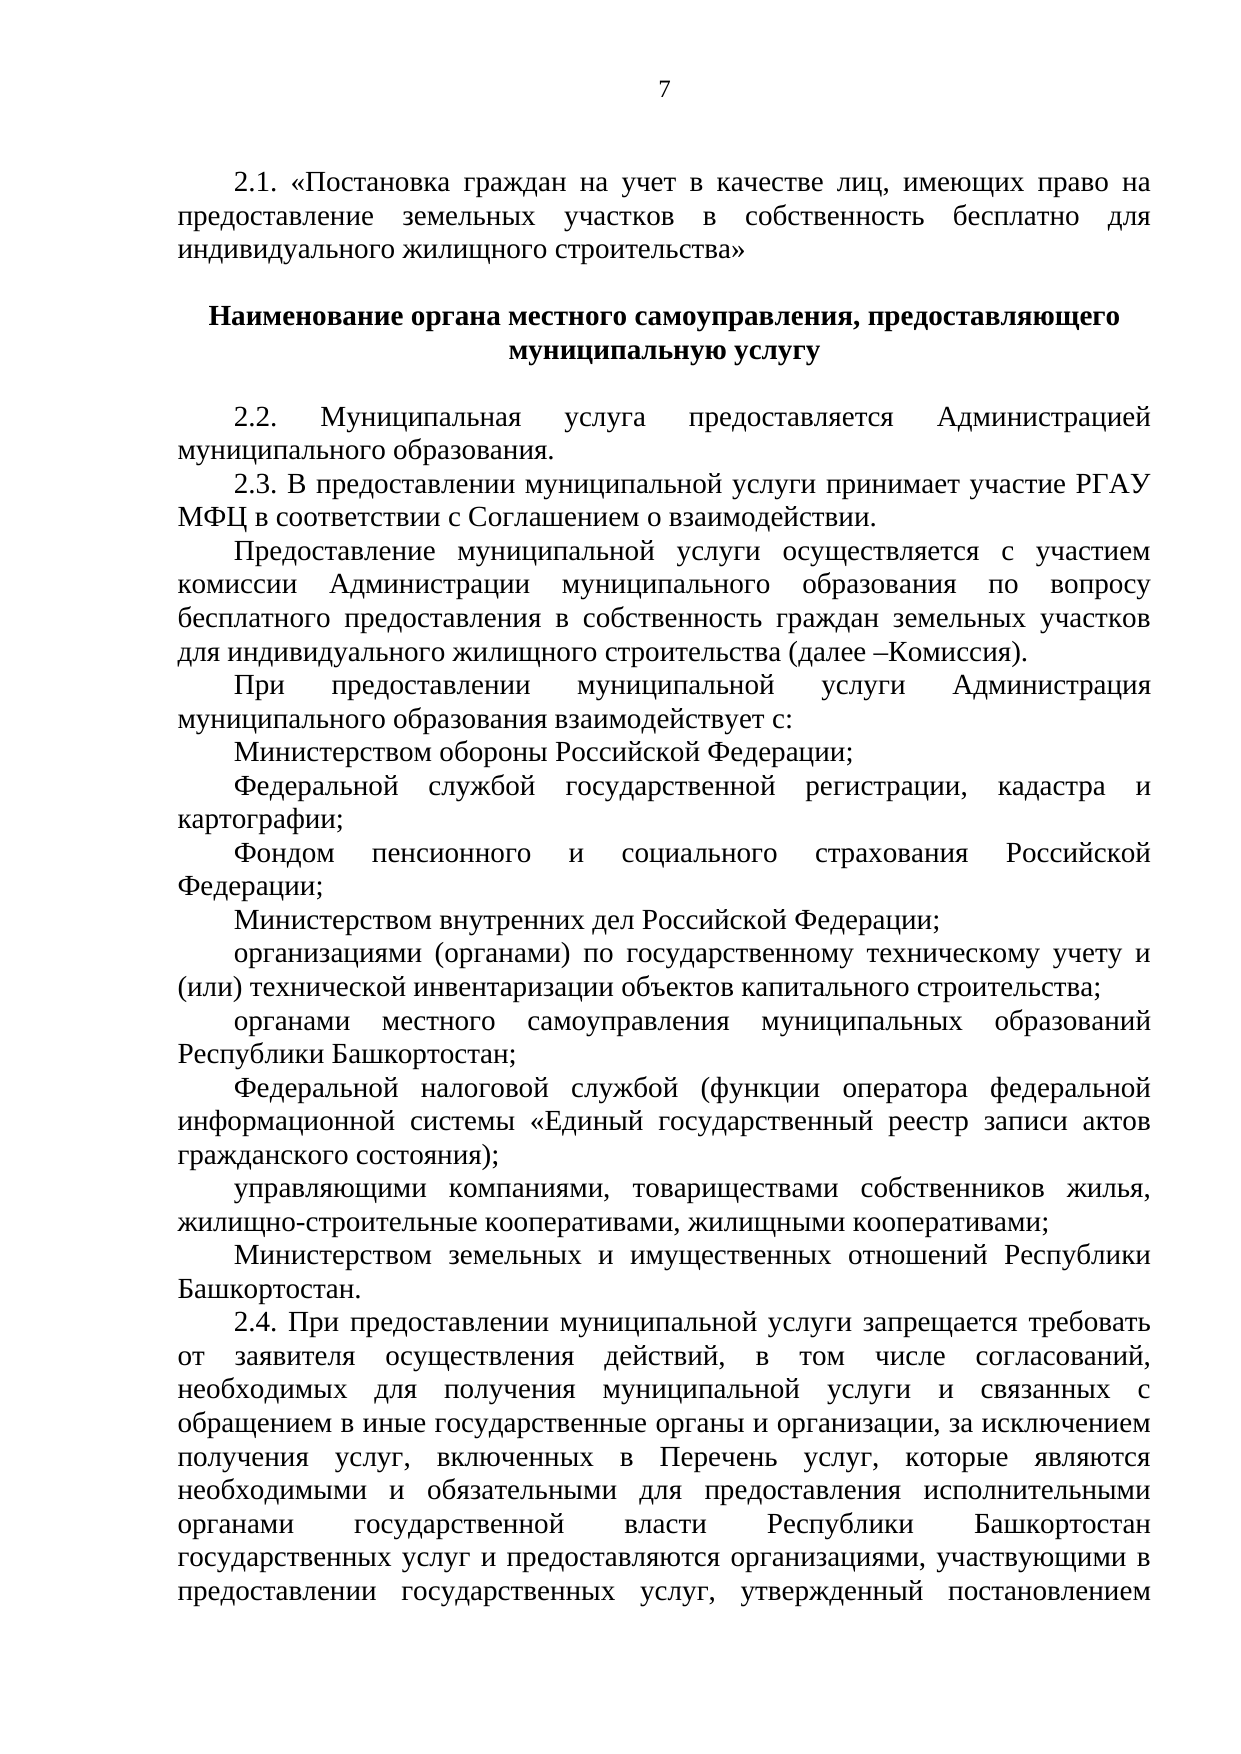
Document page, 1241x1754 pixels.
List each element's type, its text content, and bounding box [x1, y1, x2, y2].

text Министерством обороны Российской Федерации; [177, 734, 1152, 768]
text 2.2. Муниципальная услуга предоставляется Администрацией муниципального образования. [177, 399, 1152, 466]
text Фондом пенсионного и социального страхования Российской Федерации; [177, 835, 1152, 902]
text Федеральной налоговой службой (функции оператора федеральной информационной системы «Единый государственный реестр записи актов гражданского состояния); [177, 1070, 1152, 1170]
text Министерством внутренних дел Российской Федерации; [177, 902, 1152, 936]
title Наименование органа местного самоуправления, предоставляющего [177, 298, 1152, 332]
text Министерством земельных и имущественных отношений Республики Башкортостан. [177, 1237, 1152, 1304]
text При предоставлении муниципальной услуги Администрация муниципального образования взаимодействует с: [177, 667, 1152, 734]
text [177, 1304, 1152, 1606]
text Федеральной службой государственной регистрации, кадастра и картографии; [177, 768, 1152, 835]
text 2.1. «Постановка граждан на учет в качестве лиц, имеющих право на предоставление земельных участков в собственность бесплатно для индивидуального жилищного строительства» [177, 164, 1152, 265]
text организациями (органами) по государственному техническому учету и (или) технической инвентаризации объектов капитального строительства; [177, 936, 1152, 1003]
text Предоставление муниципальной услуги осуществляется с участием комиссии Администрации муниципального образования по вопросу бесплатного предоставления в собственность граждан земельных участков для индивидуального жилищного строительства (далее –Комиссия). [177, 533, 1152, 667]
text 2.3. В предоставлении муниципальной услуги принимает участие РГАУ МФЦ в соответствии с Соглашением о взаимодействии. [177, 466, 1152, 533]
text органами местного самоуправления муниципальных образований Республики Башкортостан; [177, 1003, 1152, 1070]
text управляющими компаниями, товариществами собственников жилья, жилищно-строительные кооперативами, жилищными кооперативами; [177, 1170, 1152, 1237]
title муниципальную услугу [177, 332, 1152, 365]
